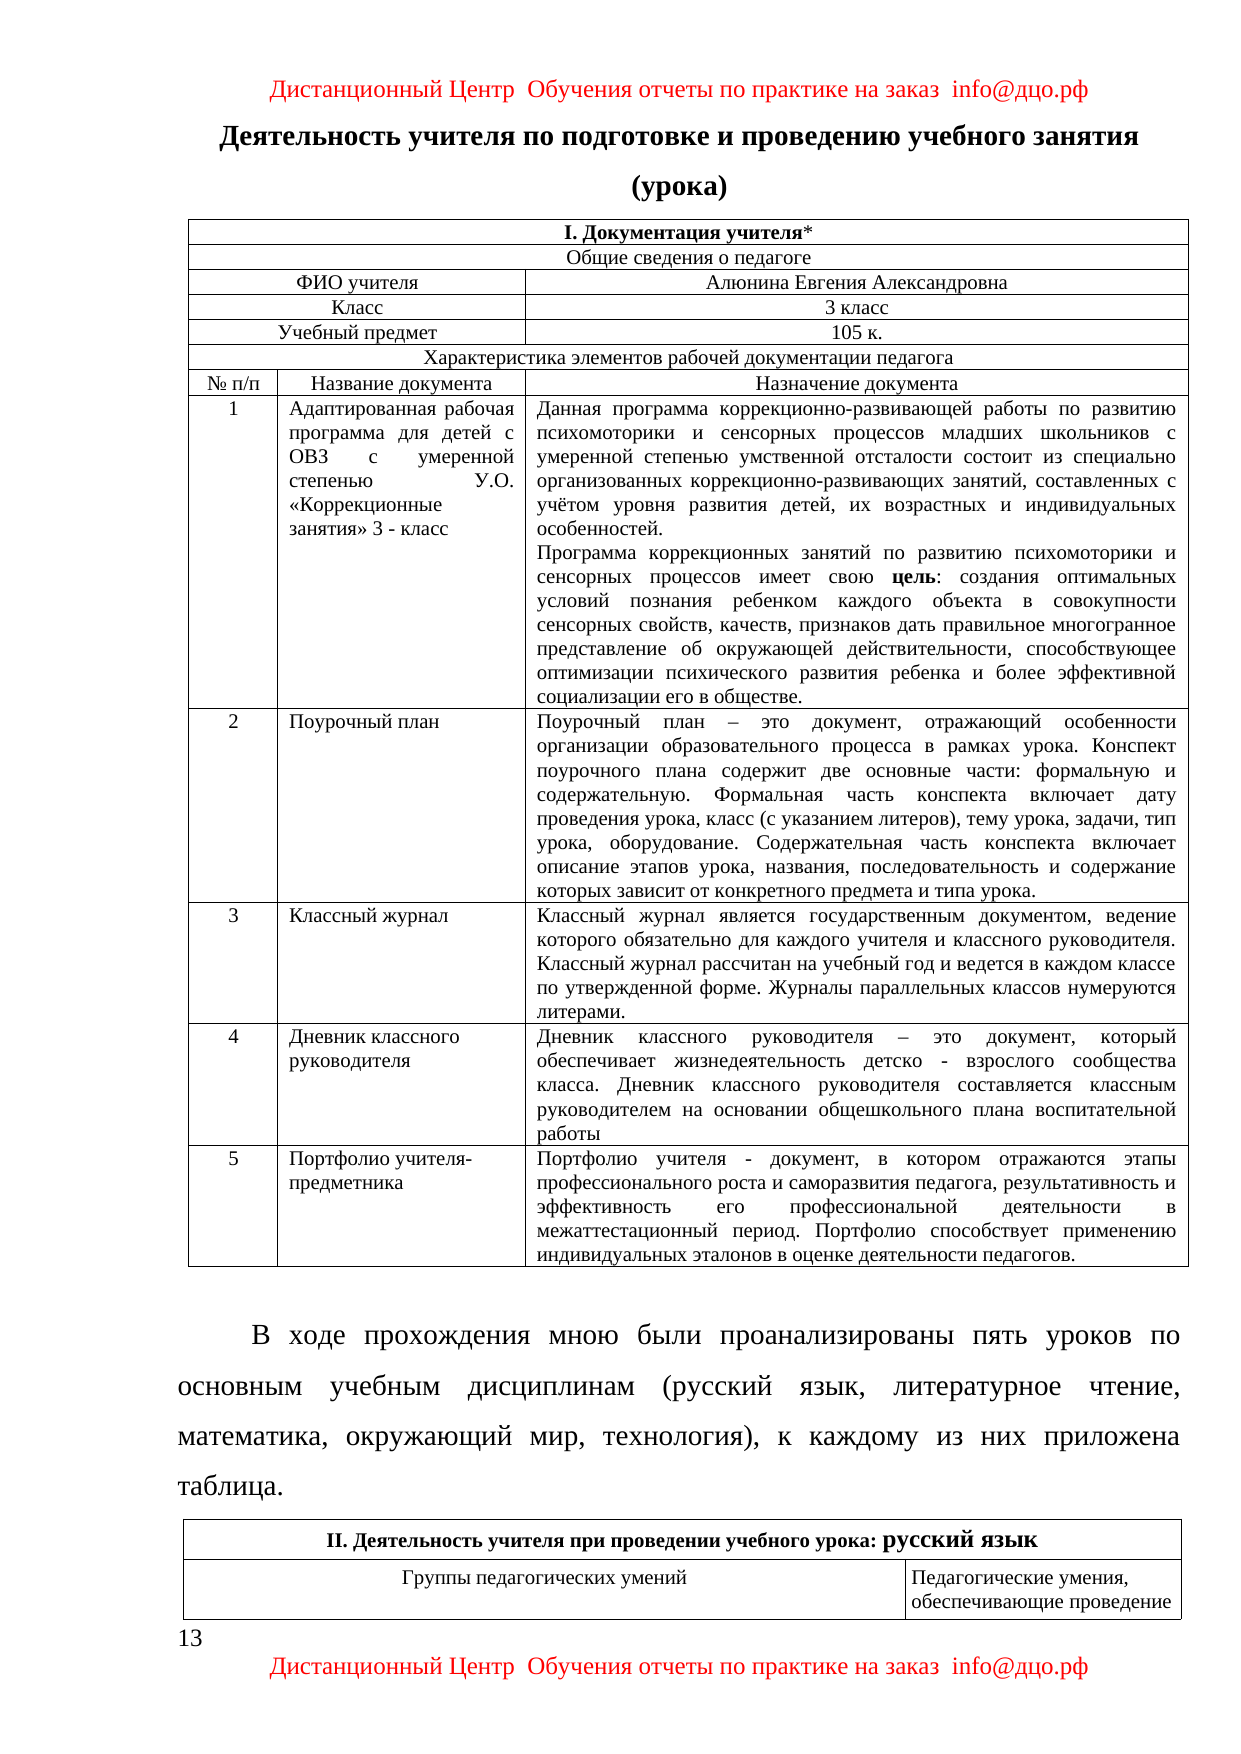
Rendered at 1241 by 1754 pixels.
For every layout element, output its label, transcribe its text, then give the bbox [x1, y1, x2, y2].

text Деятельность учителя по подготовке и проведению учебного занятия (урока) [177, 118, 1181, 202]
table_cell Дневник классного руководителя [278, 1024, 525, 1144]
table_header I. Документация учителя* [189, 220, 1188, 244]
table_cell 2 [189, 709, 277, 902]
table_header II. Деятельность учителя при проведении учебного урока: русский язык [184, 1520, 1181, 1559]
table_cell Название документа [278, 370, 525, 394]
table_cell Учебный предмет [189, 320, 525, 344]
table_cell Поурочный план – это документ, отражающий особенности организации образовательного процесса в рамках урока. Конспект поурочного плана содержит две основные части: формальную и содержательную. Формальная часть конспекта включает дату проведения урока, класс (с указанием литеров), тему урока, задачи, тип урока, оборудование. Содержательная часть конспекта включает описание этапов урока, названия, последовательность и содержание которых зависит от конкретного предмета и типа урока. [526, 709, 1188, 902]
table_cell Класс [189, 295, 525, 319]
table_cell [906, 1560, 1181, 1619]
table_cell Классный журнал [278, 903, 525, 1023]
table_cell Характеристика элементов рабочей документации педагога [189, 345, 1188, 369]
table_cell 3 [189, 903, 277, 1023]
table_cell 1 [189, 396, 277, 708]
table_cell Алюнина Евгения Александровна [526, 270, 1188, 294]
table_cell Адаптированная рабочая программа для детей с ОВЗ с умеренной степенью У.О. «Коррекционные занятия» 3 - класс [278, 396, 525, 708]
table_cell Данная программа коррекционно-развивающей работы по развитию психомоторики и сенсорных процессов младших школьников с умеренной степенью умственной отсталости состоит из специально организованных коррекционно-развивающих занятий, составленных с учётом уровня развития детей, их возрастных и индивидуальных особенностей. Программа коррекционных занятий по развитию психомоторики и сенсорных процессов имеет свою цель: создания оптимальных условий познания ребенком каждого объекта в совокупности сенсорных свойств, качеств, признаков дать правильное многогранное представление об окружающей действительности, способствующее оптимизации психического развития ребенка и более эффективной социализации его в обществе. [526, 396, 1188, 708]
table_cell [184, 1560, 905, 1619]
table_cell Поурочный план [278, 709, 525, 902]
table_cell № п/п [189, 370, 277, 394]
table_cell 4 [189, 1024, 277, 1144]
text В ходе прохождения мною были проанализированы пять уроков по основным учебным дисциплинам (русский язык, литературное чтение, математика, окружающий мир, технология), к каждому из них приложена таблица. [177, 1317, 1181, 1502]
table_cell Портфолио учителя- предметника [278, 1146, 525, 1266]
table_cell 3 класс [526, 295, 1188, 319]
table_cell Портфолио учителя - документ, в котором отражаются этапы профессионального роста и саморазвития педагога, результативность и эффективность его профессиональной деятельности в межаттестационный период. Портфолио способствует применению индивидуальных эталонов в оценке деятельности педагогов. [526, 1146, 1188, 1266]
table_cell Назначение документа [526, 370, 1188, 394]
table_cell Классный журнал является государственным документом, ведение которого обязательно для каждого учителя и классного руководителя. Классный журнал рассчитан на учебный год и ведется в каждом классе по утвержденной форме. Журналы параллельных классов нумеруются литерами. [526, 903, 1188, 1023]
table_cell 5 [189, 1146, 277, 1266]
table_cell ФИО учителя [189, 270, 525, 294]
table_cell Общие сведения о педагоге [189, 245, 1188, 269]
table_cell 105 к. [526, 320, 1188, 344]
table_cell Дневник классного руководителя – это документ, который обеспечивает жизнедеятельность детско - взрослого сообщества класса. Дневник классного руководителя составляется классным руководителем на основании общешкольного плана воспитательной работы [526, 1024, 1188, 1144]
